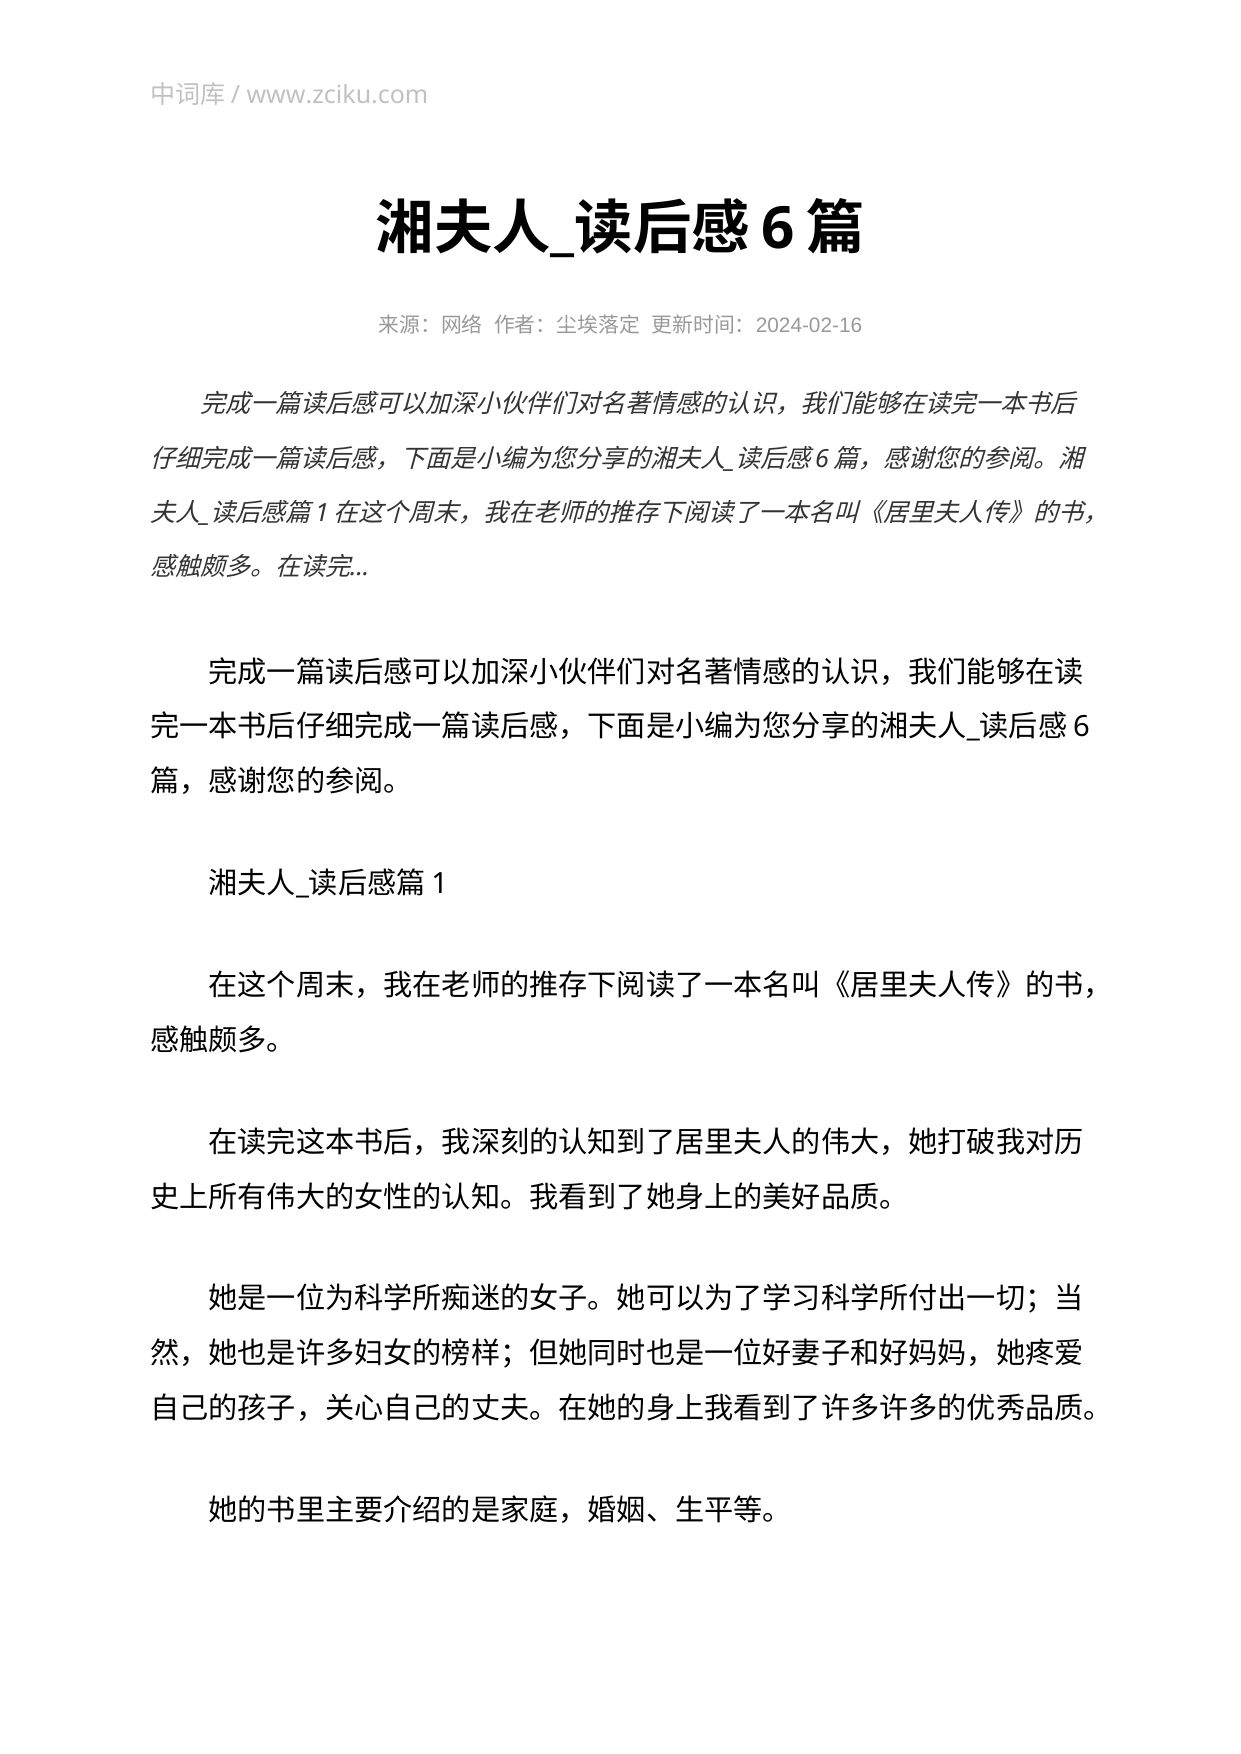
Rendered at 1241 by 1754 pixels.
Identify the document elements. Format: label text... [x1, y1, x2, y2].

subtitle 湘夫人_读后感6篇 [150, 181, 1090, 266]
text 在读完这本书后，我深刻的认知到了居里夫人的伟大，她打破我对历史上所有伟大的女性的认知。我看到了她身上的美好品质。 [150, 1118, 1090, 1216]
text 完成一篇读后感可以加深小伙伴们对名著情感的认识，我们能够在读完一本书后仔细完成一篇读后感，下面是小编为您分享的湘夫人_读后感6篇，感谢您的参阅。 [150, 648, 1090, 800]
text 她的书里主要介绍的是家庭，婚姻、生平等。 [150, 1487, 1090, 1529]
text 她是一位为科学所痴迷的女子。她可以为了学习科学所付出一切；当然，她也是许多妇女的榜样；但她同时也是一位好妻子和好妈妈，她疼爱自己的孩子，关心自己的丈夫。在她的身上我看到了许多许多的优秀品质。 [150, 1275, 1090, 1427]
text 在这个周末，我在老师的推存下阅读了一本名叫《居里夫人传》的书，感触颇多。 [150, 962, 1090, 1059]
text 来源：网络 作者：尘埃落定 更新时间：2024-02-16 [150, 313, 1090, 337]
text 湘夫人_读后感篇1 [150, 860, 1090, 902]
text 完成一篇读后感可以加深小伙伴们对名著情感的认识，我们能够在读完一本书后仔细完成一篇读后感，下面是小编为您分享的湘夫人_读后感6篇，感谢您的参阅。湘夫人_读后感篇1在这个周末，我在老师的推存下阅读了一本名叫《居里夫人传》的书，感触颇多。在读完... [150, 384, 1090, 583]
